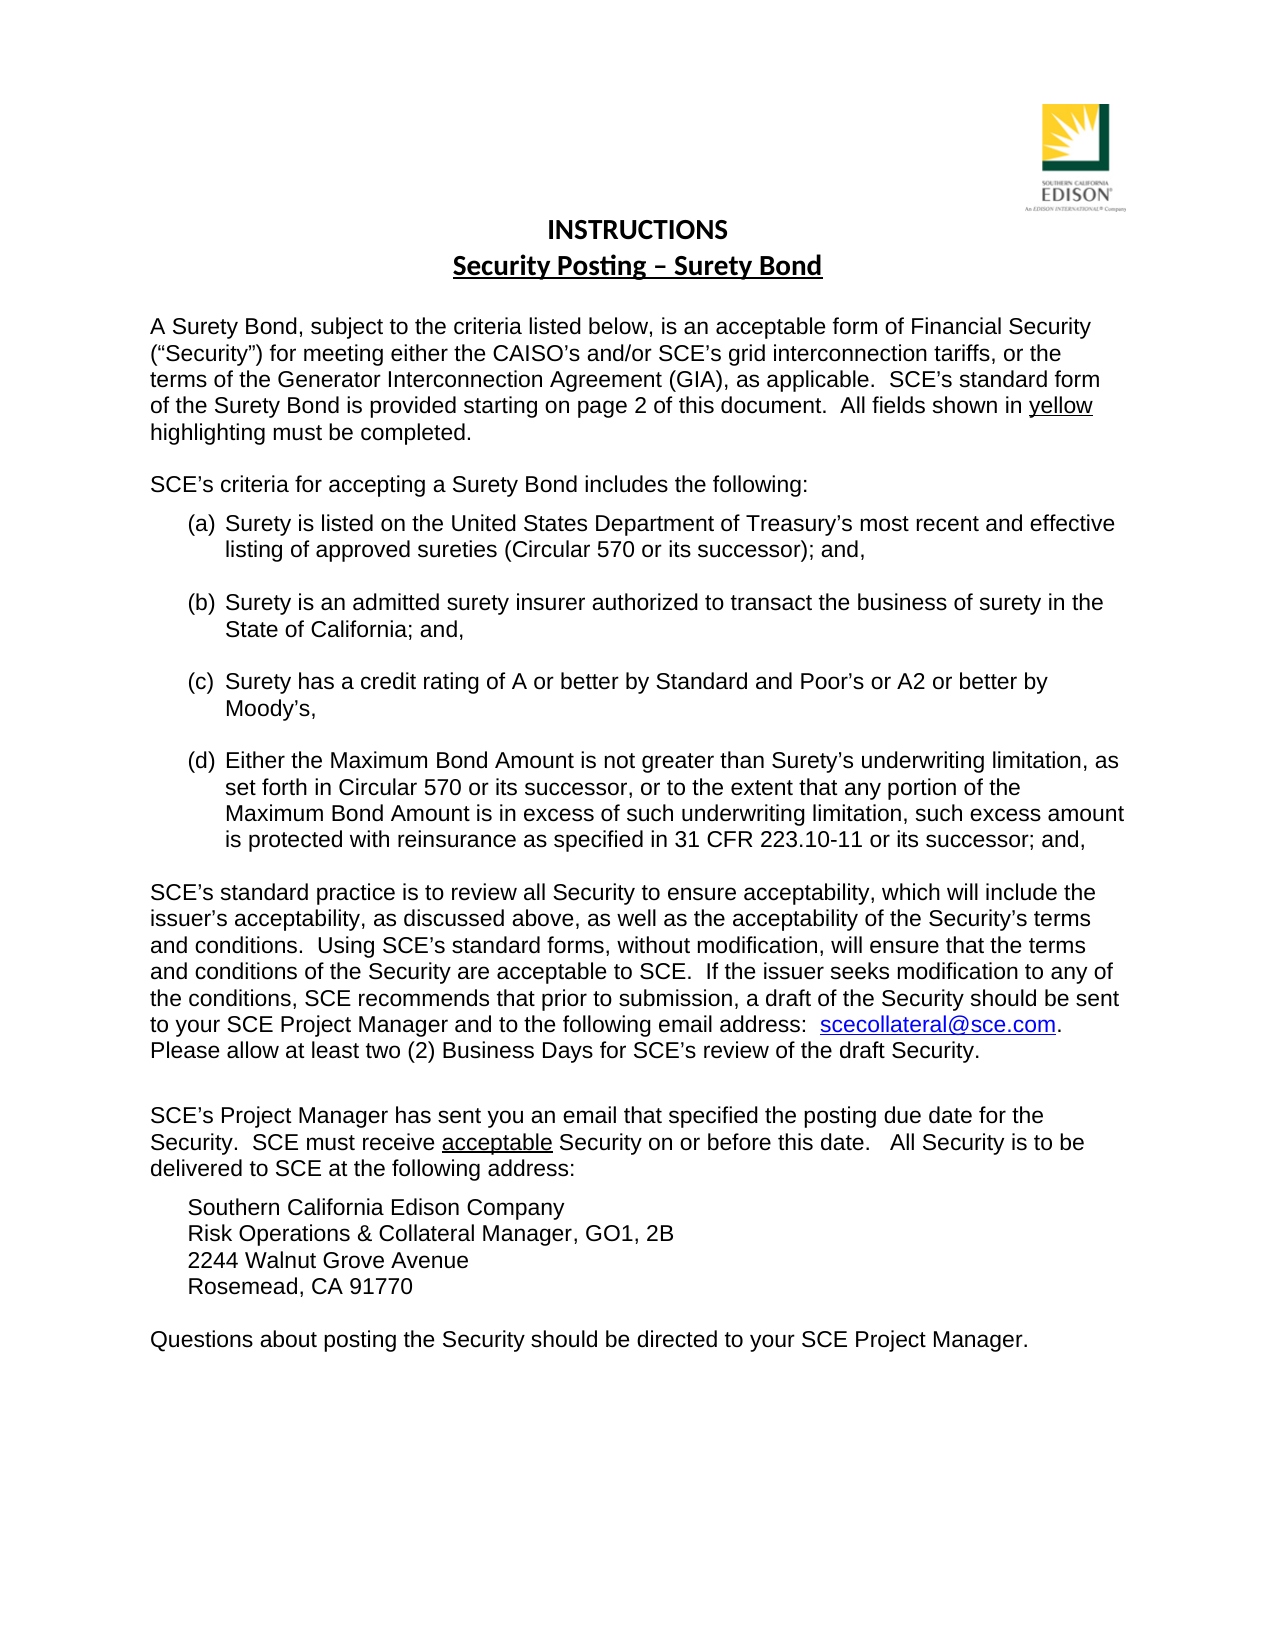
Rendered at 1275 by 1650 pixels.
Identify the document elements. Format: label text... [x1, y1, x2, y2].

list Surety is an admitted surety insurer authorized to transact the business of surety in the State of California; and, [187, 589, 1125, 642]
list Surety has a credit rating of A or better by Standard and Poor’s or A2 or better by Moody’s, [187, 668, 1125, 721]
text Risk Operations & Collateral Manager, GO1, 2B [150, 1220, 1125, 1247]
list Surety is listed on the United States Department of Treasury’s most recent and effective listing of approved sureties (Circular 570 or its successor); and, [187, 510, 1125, 563]
text SCE’s Project Manager has sent you an email that specified the posting due date for the Security. SCE must receive acceptable Security on or before this date. All Security is to be delivered to SCE at the following address: [150, 1102, 1125, 1181]
text A Surety Bond, subject to the criteria listed below, is an acceptable form of Financial Security (“Security”) for meeting either the CAISO’s and/or SCE’s grid interconnection tariffs, or the terms of the Generator Interconnection Agreement (GIA), as applicable. SCE’s standard form of the Surety Bond is provided starting on page 2 of this document. All fields shown in yellow highlighting must be completed. [150, 313, 1125, 445]
text Rosemead, CA 91770 [150, 1273, 1125, 1299]
text INSTRUCTIONS [150, 211, 1125, 247]
text SCE’s standard practice is to review all Security to ensure acceptability, which will include the issuer’s acceptability, as discussed above, as well as the acceptability of the Security’s terms and conditions. Using SCE’s standard forms, without modification, will ensure that the terms and conditions of the Security are acceptable to SCE. If the issuer seeks modification to any of the conditions, SCE recommends that prior to submission, a draft of the Security should be sent to your SCE Project Manager and to the following email address: scecollateral@sce.com. [150, 879, 1125, 1037]
text Questions about posting the Security should be directed to your SCE Project Manager. [150, 1326, 1125, 1352]
text Southern California Edison Company [150, 1194, 1125, 1220]
text 2244 Walnut Grove Avenue [150, 1247, 1125, 1273]
text SCE’s criteria for accepting a Surety Bond includes the following: [150, 471, 1125, 498]
text Security Posting – Surety Bond [150, 247, 1125, 283]
list Either the Maximum Bond Amount is not greater than Surety’s underwriting limitation, as set forth in Circular 570 or its successor, or to the extent that any portion of the Maximum Bond Amount is in excess of such underwriting limitation, such excess amount is protected with reinsurance as specified in 31 CFR 223.10-11 or its successor; and, [187, 747, 1125, 853]
picture [1025, 104, 1126, 212]
text Please allow at least two (2) Business Days for SCE’s review of the draft Security. [150, 1037, 1125, 1063]
